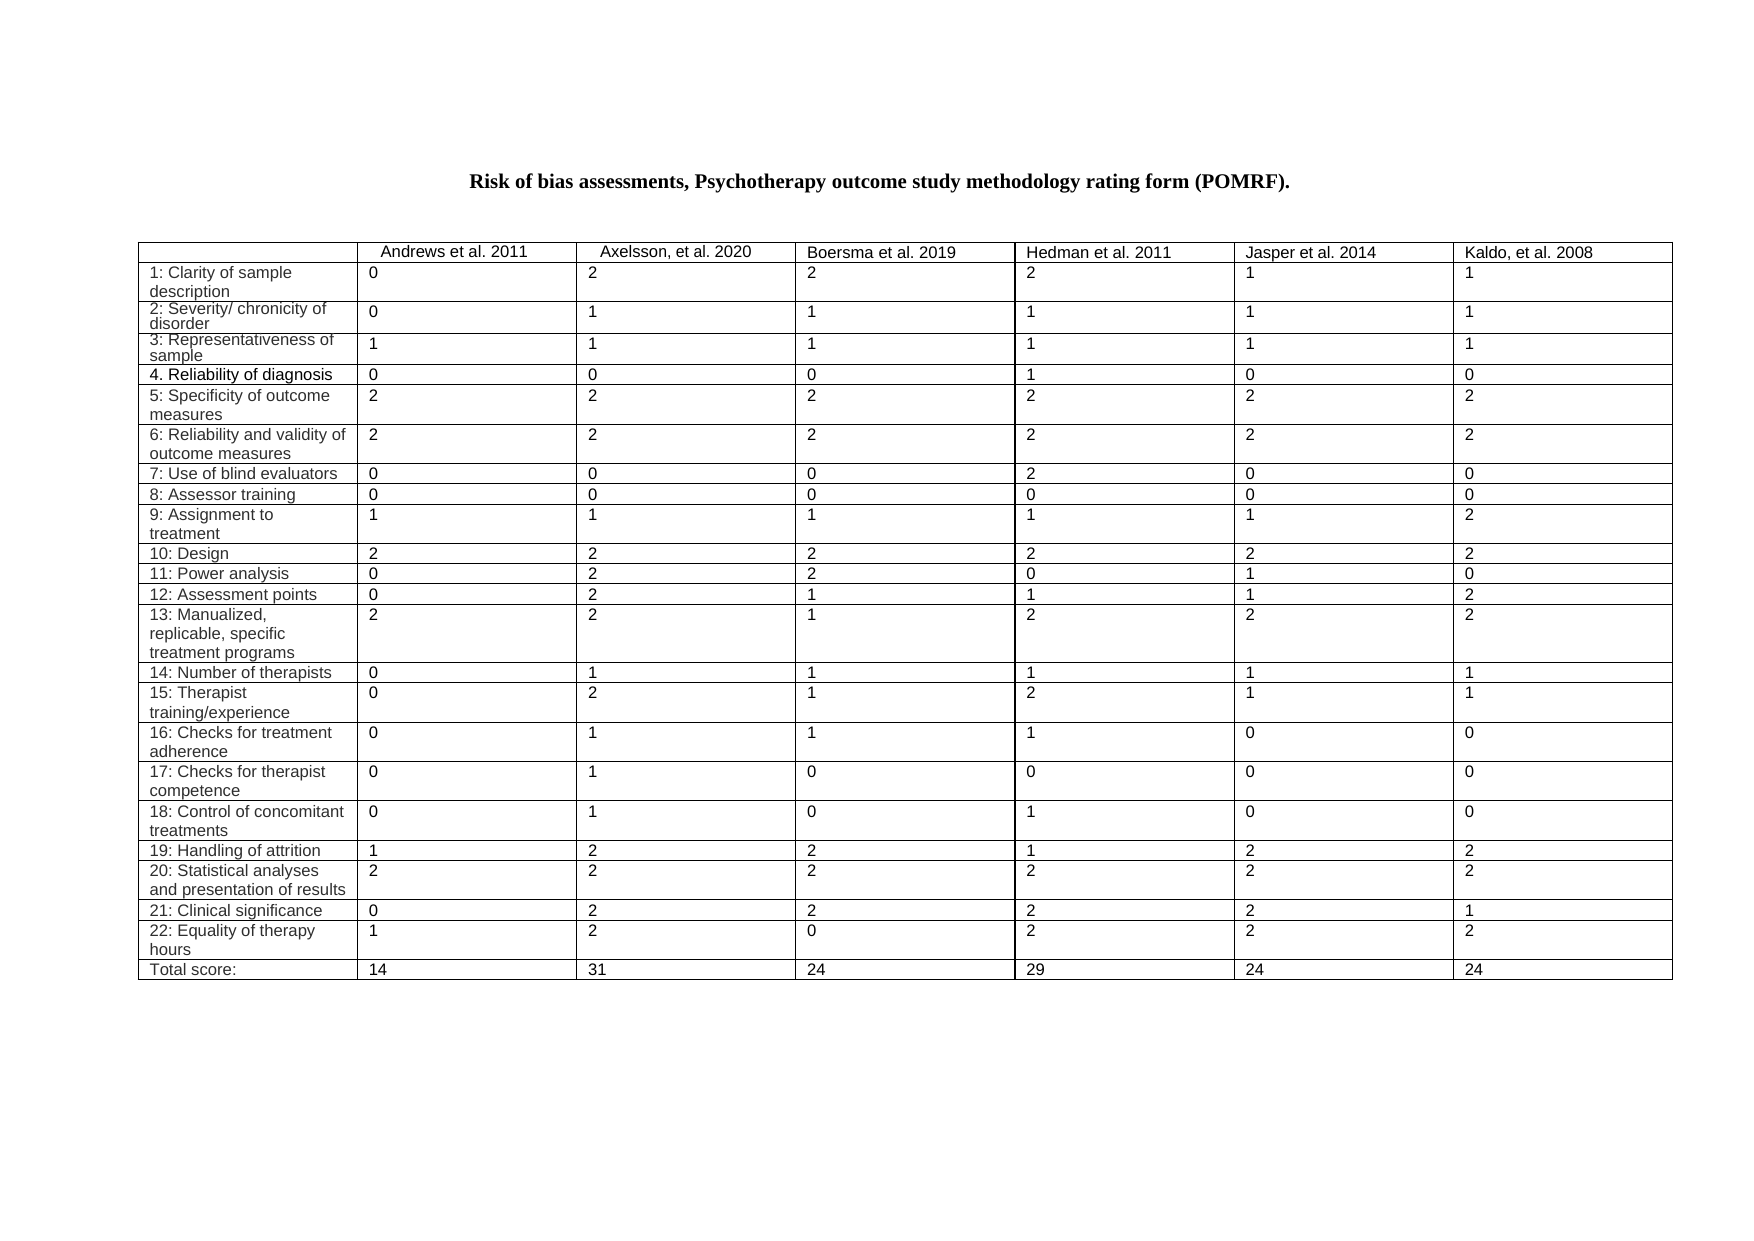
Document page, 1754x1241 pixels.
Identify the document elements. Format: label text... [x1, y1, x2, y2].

table_cell 2 [796, 861, 1014, 899]
table_cell 2 [577, 425, 795, 463]
table_cell 31 [577, 960, 795, 979]
table_cell 2 [577, 544, 795, 563]
table_cell 2 [1016, 900, 1234, 919]
table_cell 0 [358, 723, 576, 761]
table_cell 1 [796, 302, 1014, 333]
table_cell 1 [1016, 663, 1234, 682]
table_cell 0 [1454, 762, 1672, 800]
table_cell 2 [1016, 425, 1234, 463]
table_cell 0 [1454, 365, 1672, 384]
table_cell 2 [796, 385, 1014, 424]
table_cell 15: Therapist training/experience [139, 683, 357, 722]
table_cell 0 [796, 484, 1014, 503]
table_cell 0 [1235, 464, 1453, 483]
table_cell 0 [796, 365, 1014, 384]
table_cell 2 [1016, 385, 1234, 424]
table_cell 2 [1235, 544, 1453, 563]
table_header Axelsson, et al. 2020 [577, 243, 795, 262]
table_cell 1 [577, 302, 795, 333]
table_cell 0 [1454, 564, 1672, 583]
table_cell 1 [1016, 723, 1234, 761]
table_cell 0 [796, 464, 1014, 483]
table_cell 14 [358, 960, 576, 979]
table_cell 1 [358, 921, 576, 959]
table_cell 24 [1235, 960, 1453, 979]
table_cell 2 [796, 544, 1014, 563]
table_cell 1 [1016, 302, 1234, 333]
table_cell 2 [1454, 544, 1672, 563]
table_cell 1 [1454, 302, 1672, 333]
table_cell 3: Representativeness of sample [139, 334, 357, 364]
table_cell 2 [358, 544, 576, 563]
table_cell 1 [1235, 663, 1453, 682]
table_cell 2 [358, 605, 576, 662]
table_cell 2 [1016, 263, 1234, 301]
table_cell 2 [1454, 921, 1672, 959]
table_cell 1 [796, 723, 1014, 761]
table_cell 0 [358, 263, 576, 301]
table_cell 24 [796, 960, 1014, 979]
table_cell 2 [1016, 861, 1234, 899]
table_cell 1 [1016, 365, 1234, 384]
table_cell 0 [577, 484, 795, 503]
table_cell 1 [577, 723, 795, 761]
table_cell 18: Control of concomitant treatments [139, 801, 357, 840]
table_cell 2 [1235, 861, 1453, 899]
table_cell 0 [358, 900, 576, 919]
table_cell 1 [1454, 900, 1672, 919]
table_cell 0 [358, 564, 576, 583]
table_cell 2 [1016, 683, 1234, 722]
table_header Kaldo, et al. 2008 [1454, 243, 1672, 262]
table_header Jasper et al. 2014 [1235, 243, 1453, 262]
table_cell 1 [1454, 334, 1672, 364]
table_cell 2 [1235, 900, 1453, 919]
table_cell 2 [577, 683, 795, 722]
table_cell 2 [1454, 841, 1672, 860]
table_cell 2 [1235, 605, 1453, 662]
table_cell 0 [796, 801, 1014, 840]
table_cell 14: Number of therapists [139, 663, 357, 682]
table_cell 2 [796, 425, 1014, 463]
table_cell 4. Reliability of diagnosis [139, 365, 357, 384]
table_cell 0 [1235, 365, 1453, 384]
table_cell 0 [1454, 723, 1672, 761]
table_cell 0 [358, 663, 576, 682]
table_cell 1 [358, 334, 576, 364]
table_cell 1 [1235, 584, 1453, 603]
table_cell 1 [1235, 263, 1453, 301]
table_cell 5: Specificity of outcome measures [139, 385, 357, 424]
table_cell 2 [1454, 584, 1672, 603]
table_cell 2 [1235, 425, 1453, 463]
table_cell 16: Checks for treatment adherence [139, 723, 357, 761]
table_cell Total score: [139, 960, 357, 979]
table_cell 0 [577, 365, 795, 384]
table_cell 2 [796, 564, 1014, 583]
table_cell 1 [796, 663, 1014, 682]
table_cell 1 [358, 505, 576, 543]
table_cell 1 [1454, 683, 1672, 722]
table_cell 13: Manualized, replicable, specific treatment programs [139, 605, 357, 662]
table_cell 1 [577, 663, 795, 682]
table_cell 2 [577, 921, 795, 959]
table_cell 22: Equality of therapy hours [139, 921, 357, 959]
table_cell 0 [796, 921, 1014, 959]
table_cell 0 [1235, 723, 1453, 761]
table_cell 2 [1016, 464, 1234, 483]
table_cell 1 [796, 505, 1014, 543]
table_cell 1 [577, 801, 795, 840]
table_cell 0 [1235, 801, 1453, 840]
table_cell 24 [1454, 960, 1672, 979]
table_cell 11: Power analysis [139, 564, 357, 583]
table_cell 0 [358, 365, 576, 384]
table_cell 0 [1454, 464, 1672, 483]
table_cell 1: Clarity of sample description [139, 263, 357, 301]
table_cell 1 [1235, 505, 1453, 543]
table_cell 29 [1016, 960, 1234, 979]
table_cell 2 [577, 564, 795, 583]
table_cell 0 [358, 683, 576, 722]
table_cell 1 [1016, 801, 1234, 840]
table_header Andrews et al. 2011 [358, 243, 576, 262]
table_cell 2 [1454, 425, 1672, 463]
table_cell 0 [1016, 762, 1234, 800]
table_cell 2 [1454, 385, 1672, 424]
table_cell 1 [1016, 841, 1234, 860]
table_cell 21: Clinical significance [139, 900, 357, 919]
table_cell 1 [1235, 334, 1453, 364]
table_cell 1 [1454, 263, 1672, 301]
table_cell 2 [1454, 861, 1672, 899]
table_cell 2 [796, 841, 1014, 860]
table_cell 8: Assessor training [139, 484, 357, 503]
table_cell 2 [796, 263, 1014, 301]
table_cell 1 [577, 505, 795, 543]
table_cell 1 [796, 683, 1014, 722]
table_cell 2 [1235, 385, 1453, 424]
table_cell 1 [1235, 683, 1453, 722]
table_cell 9: Assignment to treatment [139, 505, 357, 543]
table_cell 0 [1454, 801, 1672, 840]
table_cell 0 [358, 464, 576, 483]
table_cell 1 [796, 334, 1014, 364]
table_cell 1 [1016, 334, 1234, 364]
table_cell 2 [358, 425, 576, 463]
table_cell 0 [358, 762, 576, 800]
table_cell 1 [1235, 564, 1453, 583]
table_cell 1 [577, 334, 795, 364]
table_cell 1 [1016, 584, 1234, 603]
table_cell 0 [358, 302, 576, 333]
table_cell 0 [1235, 484, 1453, 503]
table_cell 2 [577, 861, 795, 899]
table_cell 2 [1454, 505, 1672, 543]
table_cell 2 [577, 605, 795, 662]
table_cell 0 [1016, 564, 1234, 583]
table_cell 0 [358, 584, 576, 603]
table_cell 19: Handling of attrition [139, 841, 357, 860]
table_cell 2 [1454, 605, 1672, 662]
table_cell 2 [1016, 605, 1234, 662]
table_cell 0 [1235, 762, 1453, 800]
table_cell 0 [796, 762, 1014, 800]
table_cell 1 [796, 605, 1014, 662]
table_cell 20: Statistical analyses and presentation of results [139, 861, 357, 899]
table_cell 0 [1454, 484, 1672, 503]
table_cell 0 [358, 801, 576, 840]
table_cell 1 [1016, 505, 1234, 543]
table_cell 2 [1016, 544, 1234, 563]
table_cell 2 [1235, 841, 1453, 860]
table_cell 1 [796, 584, 1014, 603]
table_cell 2 [577, 263, 795, 301]
table_cell 2 [1016, 921, 1234, 959]
table_cell 17: Checks for therapist competence [139, 762, 357, 800]
table_cell 2 [358, 385, 576, 424]
table_cell 12: Assessment points [139, 584, 357, 603]
table_header Boersma et al. 2019 [796, 243, 1014, 262]
table_cell 0 [577, 464, 795, 483]
table_cell 2 [358, 861, 576, 899]
table_cell 1 [358, 841, 576, 860]
table_cell 10: Design [139, 544, 357, 563]
table_cell 0 [358, 484, 576, 503]
table_cell 2 [1235, 921, 1453, 959]
table_cell 2 [577, 841, 795, 860]
table_cell 0 [1016, 484, 1234, 503]
table_cell 1 [1454, 663, 1672, 682]
table_cell 1 [1235, 302, 1453, 333]
table_header Hedman et al. 2011 [1016, 243, 1234, 262]
table_cell 2 [796, 900, 1014, 919]
table_cell 2: Severity/ chronicity of disorder [139, 302, 357, 333]
table_header [139, 243, 357, 262]
table_cell 2 [577, 900, 795, 919]
table_cell 6: Reliability and validity of outcome measures [139, 425, 357, 463]
subtitle Risk of bias assessments, Psychotherapy outcome study methodology rating form (POMRF). [469, 169, 1673, 193]
table_cell 2 [577, 385, 795, 424]
table_cell 2 [577, 584, 795, 603]
table_cell 1 [577, 762, 795, 800]
table_cell 7: Use of blind evaluators [139, 464, 357, 483]
